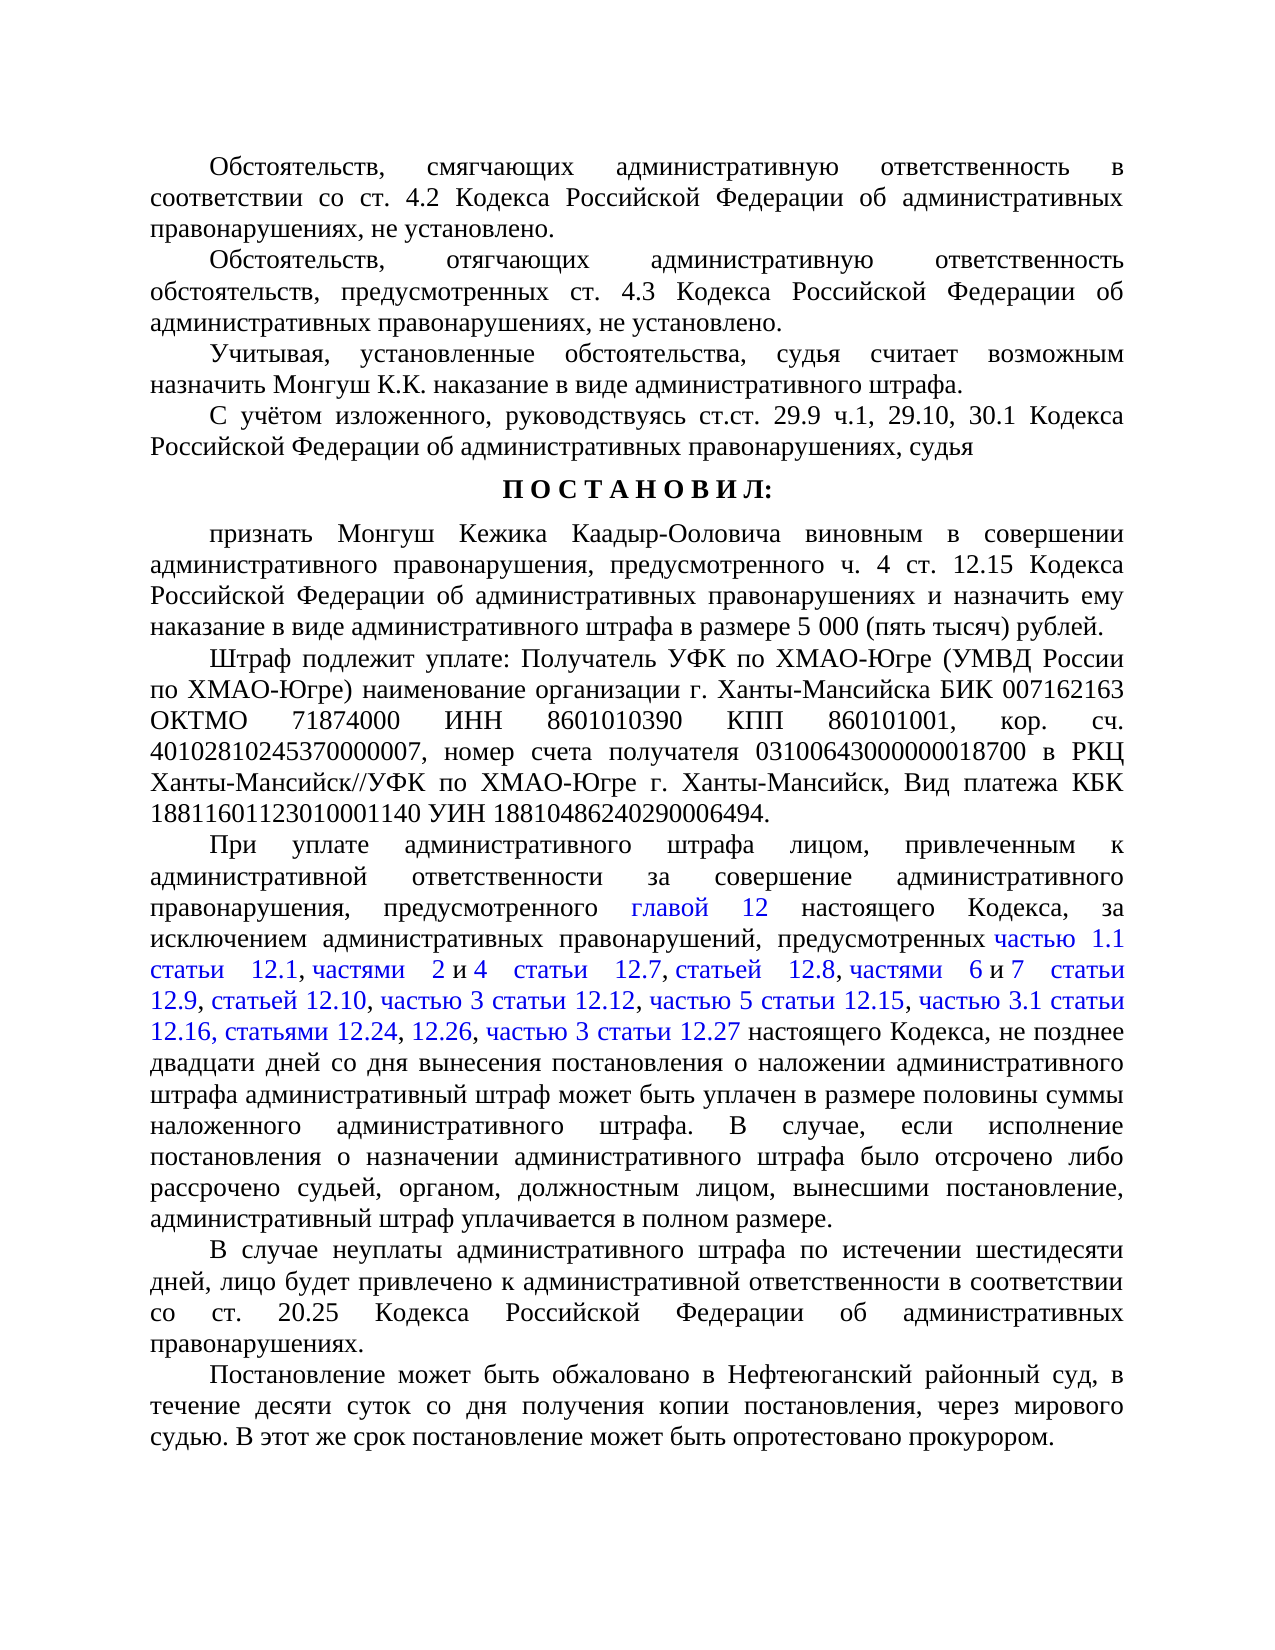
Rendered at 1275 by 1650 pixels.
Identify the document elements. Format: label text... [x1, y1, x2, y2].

text Обстоятельств, смягчающих административную ответственность в соответствии со ст. 4.2 Кодекса Российской Федерации об административных правонарушениях, не установлено. [150, 150, 1125, 243]
text Штраф подлежит уплате: Получатель УФК по ХМАО-Югре (УМВД России по ХМАО-Югре) наименование организации г. Ханты-Мансийска БИК 007162163 ОКТМО 71874000 ИНН 8601010390 КПП 860101001, кор. сч. 40102810245370000007, номер счета получателя 03100643000000018700 в РКЦ Ханты-Мансийск//УФК по ХМАО-Югре г. Ханты-Мансийск, Вид платежа КБК 18811601123010001140 УИН 18810486240290006494. [150, 642, 1125, 828]
text С учётом изложенного, руководствуясь ст.ст. 29.9 ч.1, 29.10, 30.1 Кодекса Российской Федерации об административных правонарушениях, судья [150, 399, 1125, 461]
text При уплате административного штрафа лицом, привлеченным к административной ответственности за совершение административного правонарушения, предусмотренного главой 12 настоящего Кодекса, за исключением административных правонарушений, предусмотренных частью 1.1 статьи 12.1, частями 2 и 4 статьи 12.7, статьей 12.8, частями 6 и 7 статьи 12.9, статьей 12.10, частью 3 статьи 12.12, частью 5 статьи 12.15, частью 3.1 статьи 12.16, статьями 12.24, 12.26, частью 3 статьи 12.27 настоящего Кодекса, не позднее двадцати дней со дня вынесения постановления о наложении административного штрафа административный штраф может быть уплачен в размере половины суммы наложенного административного штрафа. В случае, если исполнение постановления о назначении административного штрафа было отсрочено либо рассрочено судьей, органом, должностным лицом, вынесшими постановление, административный штраф уплачивается в полном размере. [150, 828, 1125, 1233]
text Обстоятельств, отягчающих административную ответственность обстоятельств, предусмотренных ст. 4.3 Кодекса Российской Федерации об административных правонарушениях, не установлено. [150, 243, 1125, 337]
text П О С Т А Н О В И Л: [150, 473, 1125, 504]
text признать Монгуш Кежика Каадыр-Ооловича виновным в совершении административного правонарушения, предусмотренного ч. 4 ст. 12.15 Кодекса Российской Федерации об административных правонарушениях и назначить ему наказание в виде административного штрафа в размере 5 000 (пять тысяч) рублей. [150, 517, 1125, 642]
text В случае неуплаты административного штрафа по истечении шестидесяти дней, лицо будет привлечено к административной ответственности в соответствии со ст. 20.25 Кодекса Российской Федерации об административных правонарушениях. [150, 1233, 1125, 1358]
text Учитывая, установленные обстоятельства, судья считает возможным назначить Монгуш К.К. наказание в виде административного штрафа. [150, 337, 1125, 399]
text Постановление может быть обжаловано в Нефтеюганский районный суд, в течение десяти суток со дня получения копии постановления, через мирового судью. В этот же срок постановление может быть опротестовано прокурором. [150, 1358, 1125, 1451]
